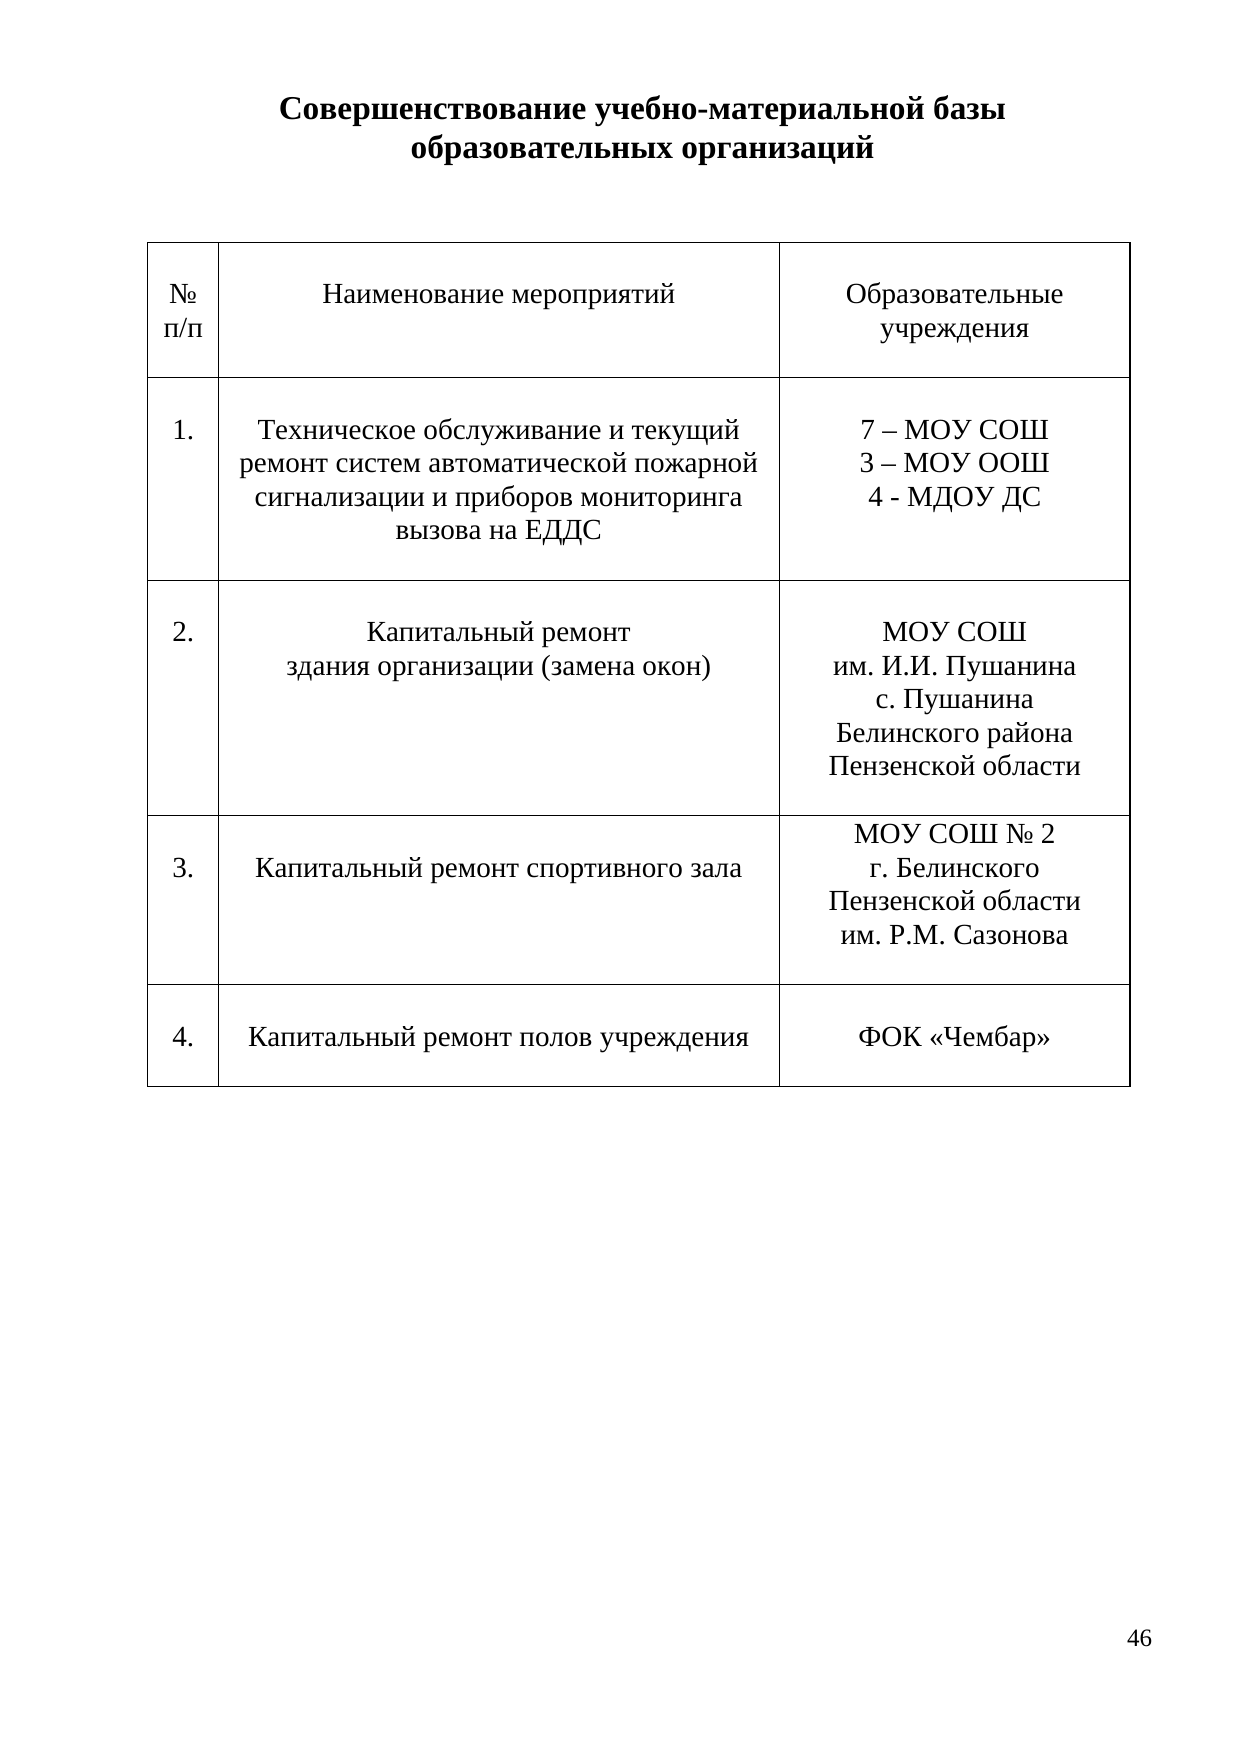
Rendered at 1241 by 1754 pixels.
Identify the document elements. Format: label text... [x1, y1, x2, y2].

table_cell 7 – МОУ СОШ 3 – МОУ ООШ 4 - МДОУ ДС [780, 378, 1129, 579]
table_cell МОУ СОШ им. И.И. Пушанина с. Пушанина Белинского района Пензенской области [780, 581, 1129, 815]
table_cell 4. [148, 985, 218, 1086]
table_cell МОУ СОШ № 2 г. Белинского Пензенской области им. Р.М. Сазонова [780, 816, 1129, 984]
table_cell 2. [148, 581, 218, 815]
table_cell Техническое обслуживание и текущий ремонт систем автоматической пожарной сигнализации и приборов мониторинга вызова на ЕДДС [219, 378, 779, 579]
text образовательных организаций [133, 127, 1152, 165]
table_header Образовательные учреждения [780, 243, 1129, 377]
table_header № п/п [148, 243, 218, 377]
table_cell Капитальный ремонт здания организации (замена окон) [219, 581, 779, 815]
table_cell 1. [148, 378, 218, 579]
text Совершенствование учебно-материальной базы [133, 89, 1152, 127]
table_cell Капитальный ремонт спортивного зала [219, 816, 779, 984]
table_cell Капитальный ремонт полов учреждения [219, 985, 779, 1086]
table_cell ФОК «Чембар» [780, 985, 1129, 1086]
table_header Наименование мероприятий [219, 243, 779, 377]
table_cell 3. [148, 816, 218, 984]
